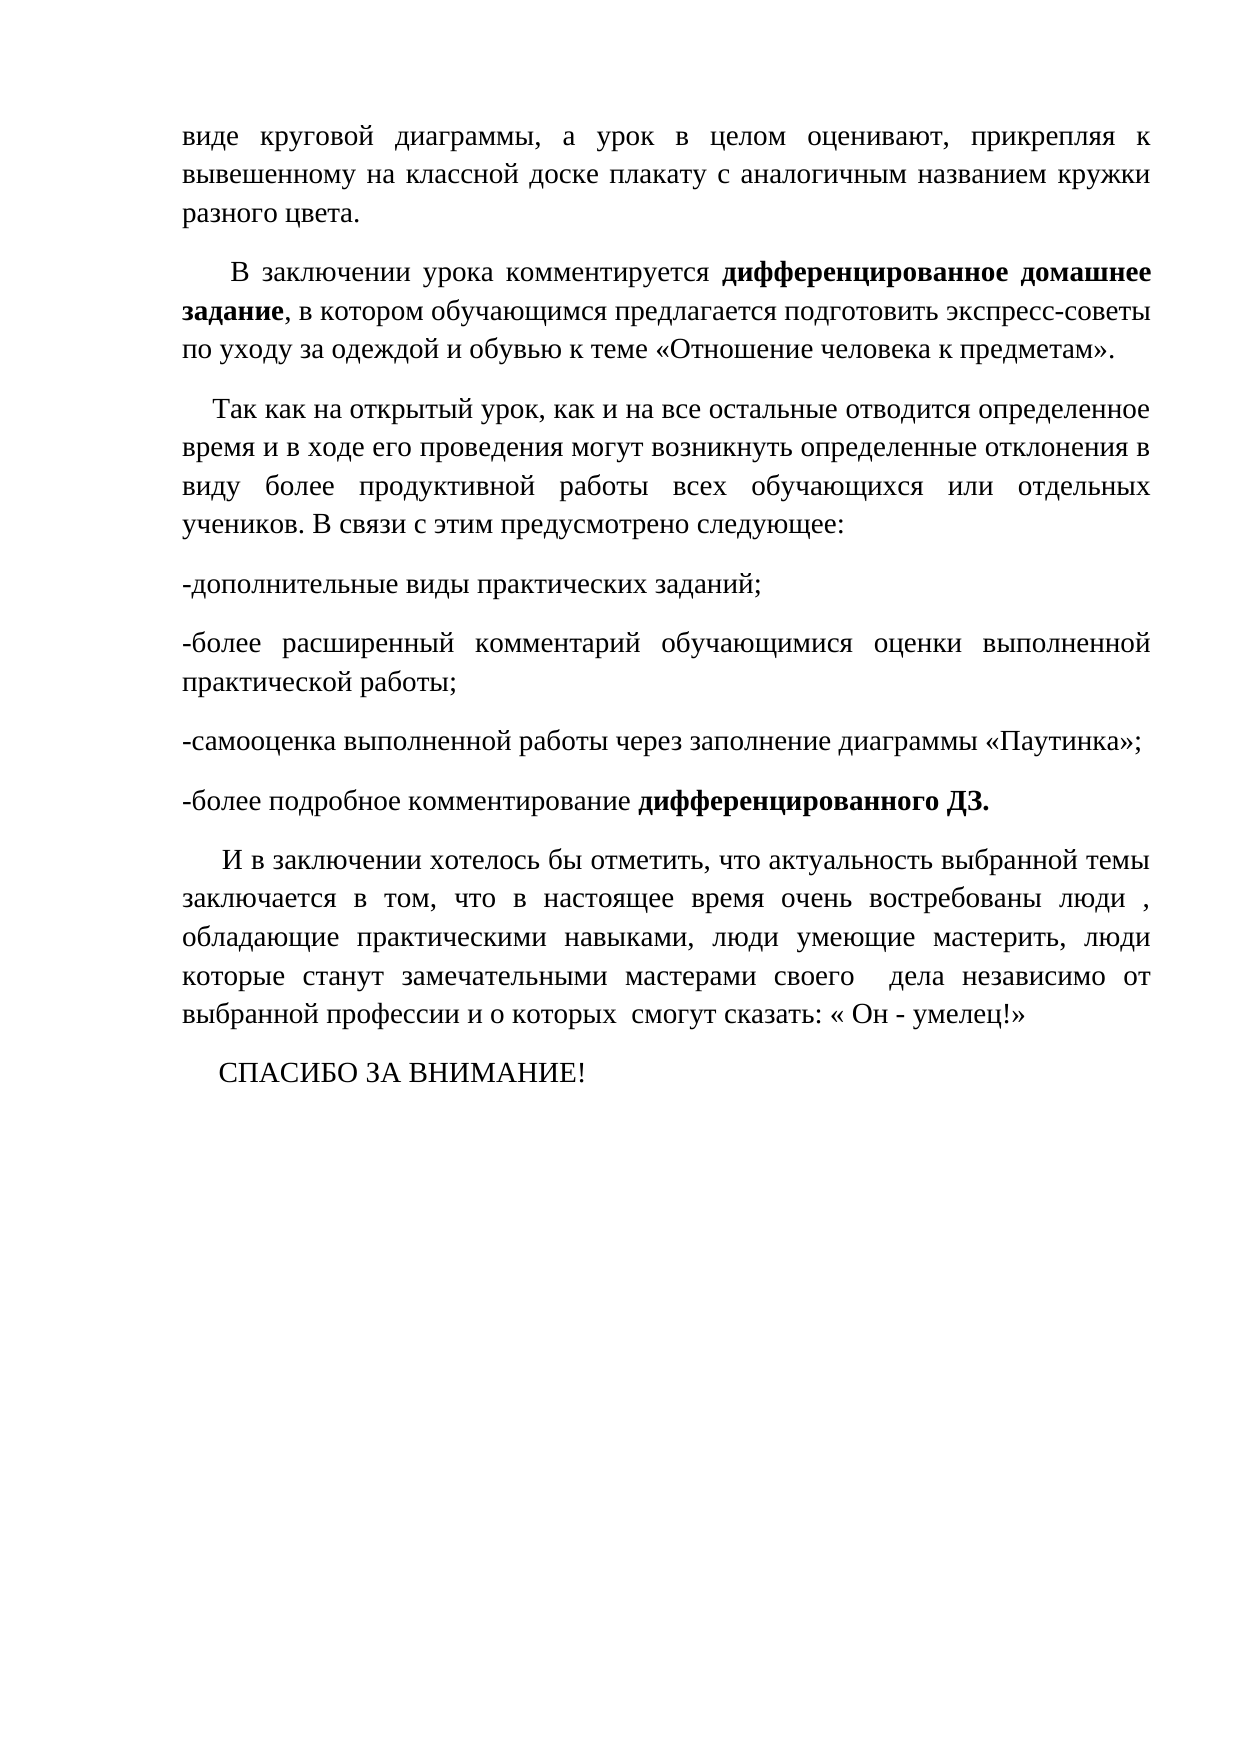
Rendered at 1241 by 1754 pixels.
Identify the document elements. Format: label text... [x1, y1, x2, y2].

text СПАСИБО ЗА ВНИМАНИЕ! [182, 1056, 1152, 1089]
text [182, 118, 1152, 229]
text В заключении урока комментируется дифференцированное домашнее задание, в котором обучающимся предлагается подготовить экспресс-советы по уходу за одеждой и обувью к теме «Отношение человека к предметам». [182, 254, 1152, 365]
text -более подробное комментирование дифференцированного ДЗ. [182, 783, 1152, 816]
text И в заключении хотелось бы отметить, что актуальность выбранной темы заключается в том, что в настоящее время очень востребованы люди , обладающие практическими навыками, люди умеющие мастерить, люди которые станут замечательными мастерами своего дела независимо от выбранной профессии и о которых смогут сказать: « Он - умелец!» [182, 842, 1152, 1030]
text -дополнительные виды практических заданий; [182, 566, 1152, 599]
text Так как на открытый урок, как и на все остальные отводится определенное время и в ходе его проведения могут возникнуть определенные отклонения в виду более продуктивной работы всех обучающихся или отдельных учеников. В связи с этим предусмотрено следующее: [182, 391, 1152, 540]
text -самооценка выполненной работы через заполнение диаграммы «Паутинка»; [182, 723, 1152, 757]
text -более расширенный комментарий обучающимися оценки выполненной практической работы; [182, 625, 1152, 697]
